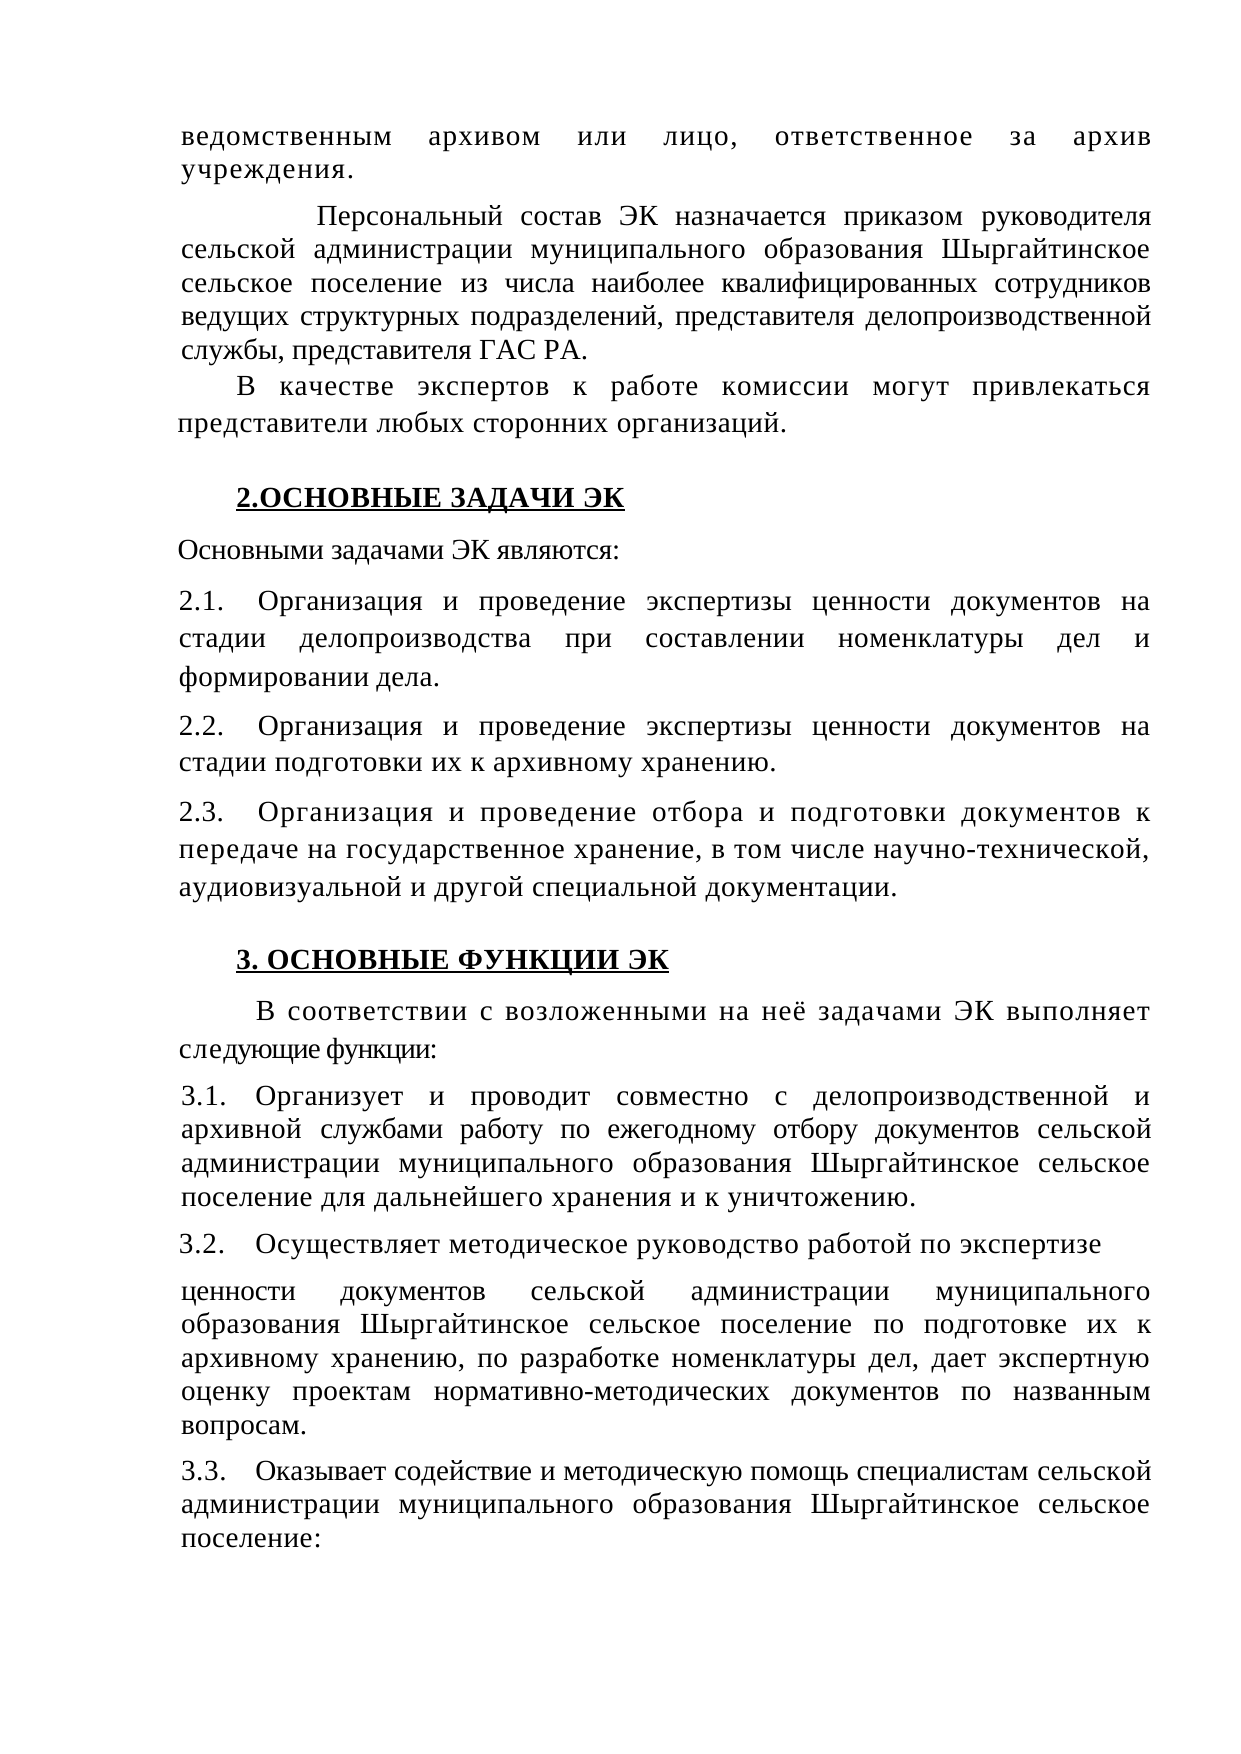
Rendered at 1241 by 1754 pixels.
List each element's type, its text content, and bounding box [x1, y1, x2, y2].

list Организация и проведение отбора и подготовки документов к передаче на государственное хранение, в том числе научно-технической, аудиовизуальной и другой специальной документации. [179, 791, 1152, 904]
text Персональный состав ЭК назначается приказом руководителя сельской администрации муниципального образования Шыргайтинское сельское поселение из числа наиболее квалифицированных сотрудников ведущих структурных подразделений, представителя делопроизводственной службы, представителя ГАС РА. [181, 198, 1152, 365]
text В качестве экспертов к работе комиссии могут привлекаться представители любых сторонних организаций. [177, 365, 1152, 440]
text 3.1. Организует и проводит совместно с делопроизводственной и архивной службами работу по ежегодному отбору документов сельской администрации муниципального образования Шыргайтинское сельское поселение для дальнейшего хранения и к уничтожению. [181, 1078, 1152, 1212]
text 2.Основные задачи ЭК [185, 480, 1152, 513]
text 2.1. Организация и проведение экспертизы ценности документов на стадии делопроизводства при составлении номенклатуры дел и формировании дела. [179, 579, 1152, 693]
list Организация и проведение экспертизы ценности документов на стадии подготовки их к архивному хранению. [179, 706, 1152, 779]
text 3.2. Осуществляет методическое руководство работой по экспертизе [179, 1227, 1152, 1260]
text ценности документов сельской администрации муниципального образования Шыргайтинское сельское поселение по подготовке их к архивному хранению, по разработке номенклатуры дел, дает экспертную оценку проектам нормативно-методических документов по названным вопросам. [181, 1273, 1152, 1440]
text Основными задачами ЭК являются: [177, 532, 1152, 566]
text 3. Основные функции ЭК [182, 942, 1152, 976]
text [181, 118, 1152, 185]
text 3.3. Оказывает содействие и методическую помощь специалистам сельской администрации муниципального образования Шыргайтинское сельское поселение: [181, 1453, 1152, 1553]
text В соответствии с возложенными на неё задачами ЭК выполняет следующие функции: [179, 991, 1152, 1066]
